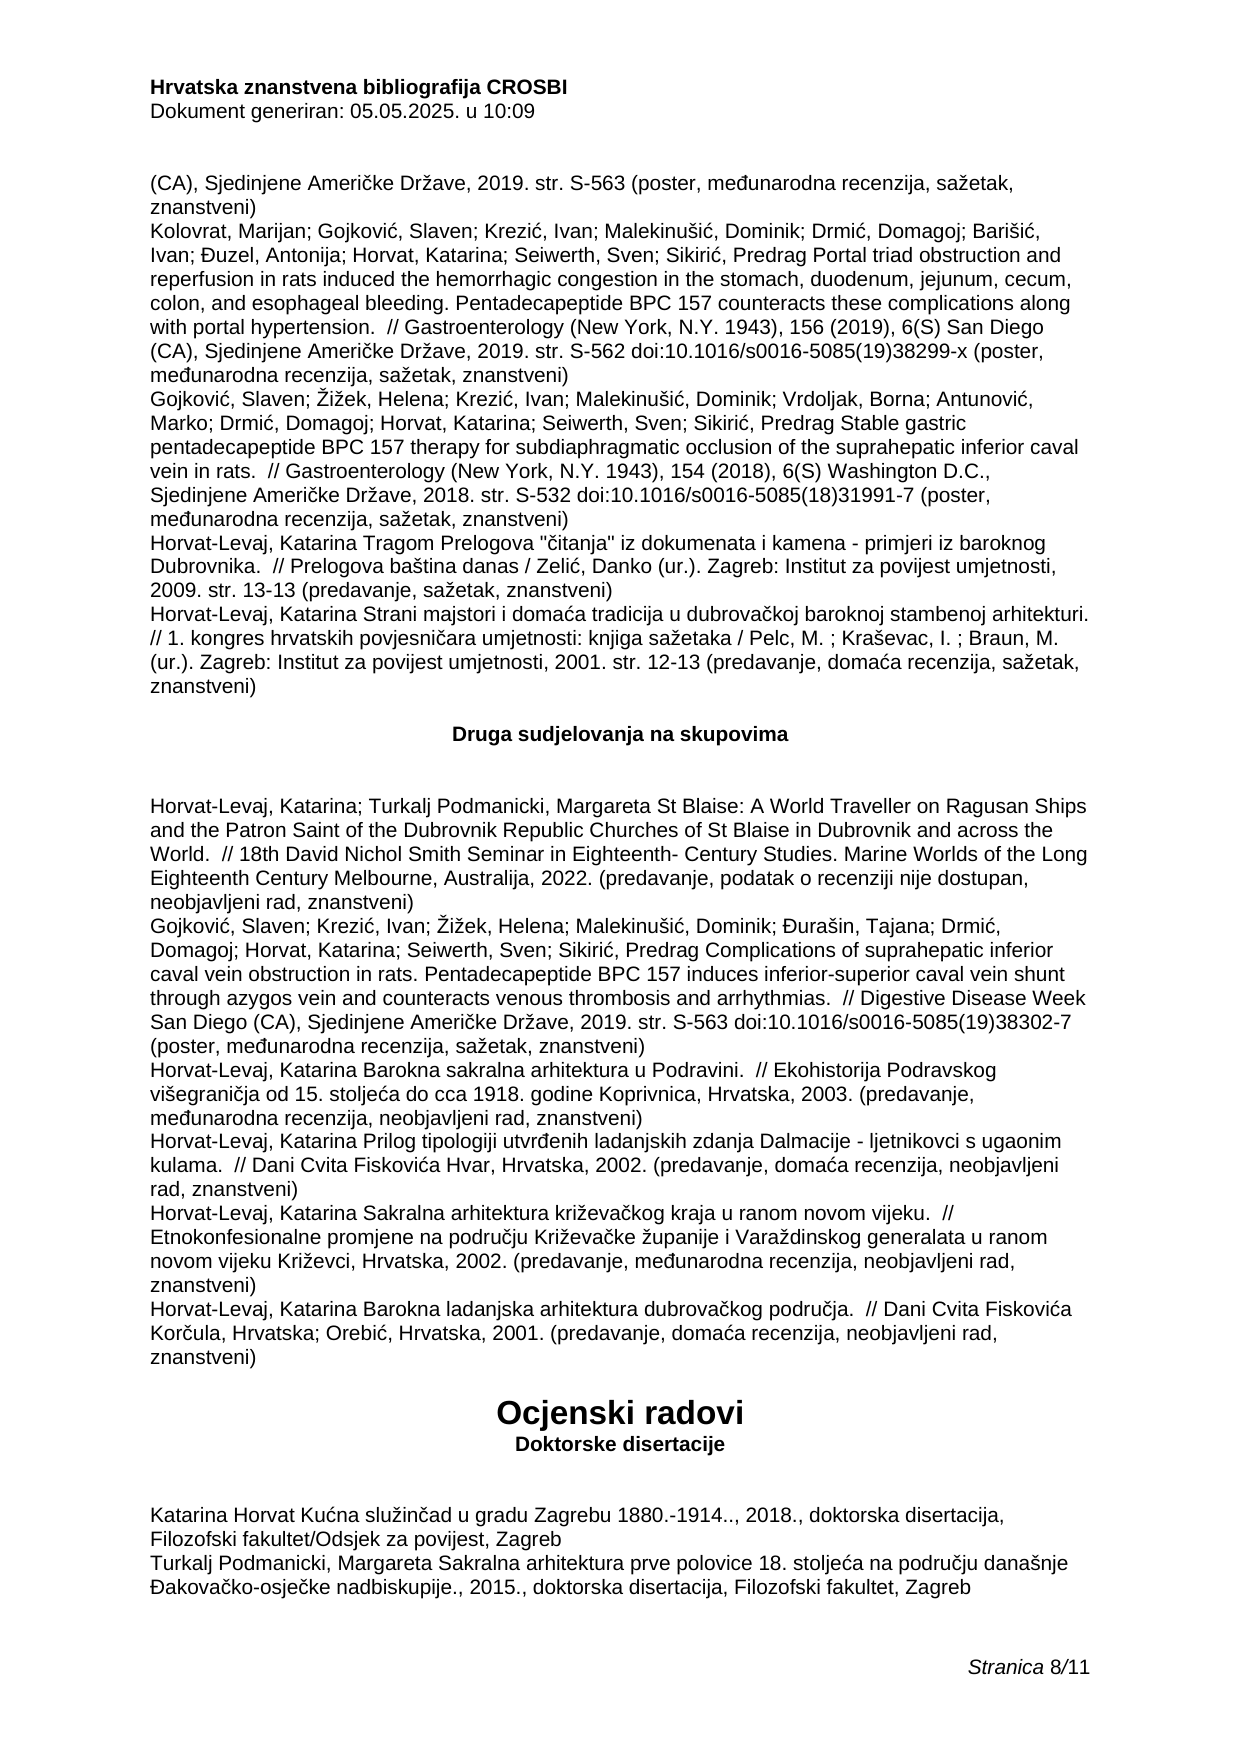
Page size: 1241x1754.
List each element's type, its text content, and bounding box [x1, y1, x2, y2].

text Turkalj Podmanicki, Margareta [150, 1551, 1090, 1599]
text Kolovrat, Marijan; Gojković, Slaven; Krezić, Ivan; Malekinušić, Dominik; Drmić, Domagoj; Barišić, Ivan; Đuzel, Antonija; Horvat, Katarina; Seiwerth, Sven; Sikirić, Predrag [150, 219, 1090, 387]
text Horvat-Levaj, Katarina [150, 530, 1090, 602]
text Gojković, Slaven; Krezić, Ivan; Žižek, Helena; Malekinušić, Dominik; Đurašin, Tajana; Drmić, Domagoj; Horvat, Katarina; Seiwerth, Sven; Sikirić, Predrag [150, 914, 1090, 1057]
subtitle Doktorske disertacije [150, 1431, 1090, 1455]
text Horvat-Levaj, Katarina [150, 1297, 1090, 1369]
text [150, 171, 1090, 219]
text Horvat-Levaj, Katarina [150, 1201, 1090, 1297]
subtitle Ocjenski radovi [150, 1393, 1090, 1431]
text Horvat-Levaj, Katarina [150, 1129, 1090, 1201]
subtitle Druga sudjelovanja na skupovima [150, 722, 1090, 746]
text Horvat-Levaj, Katarina; Turkalj Podmanicki, Margareta [150, 794, 1090, 914]
text Horvat-Levaj, Katarina [150, 602, 1090, 698]
text Katarina Horvat [150, 1503, 1090, 1551]
text Horvat-Levaj, Katarina [150, 1057, 1090, 1129]
text Gojković, Slaven; Žižek, Helena; Krezić, Ivan; Malekinušić, Dominik; Vrdoljak, Borna; Antunović, Marko; Drmić, Domagoj; Horvat, Katarina; Seiwerth, Sven; Sikirić, Predrag [150, 387, 1090, 530]
